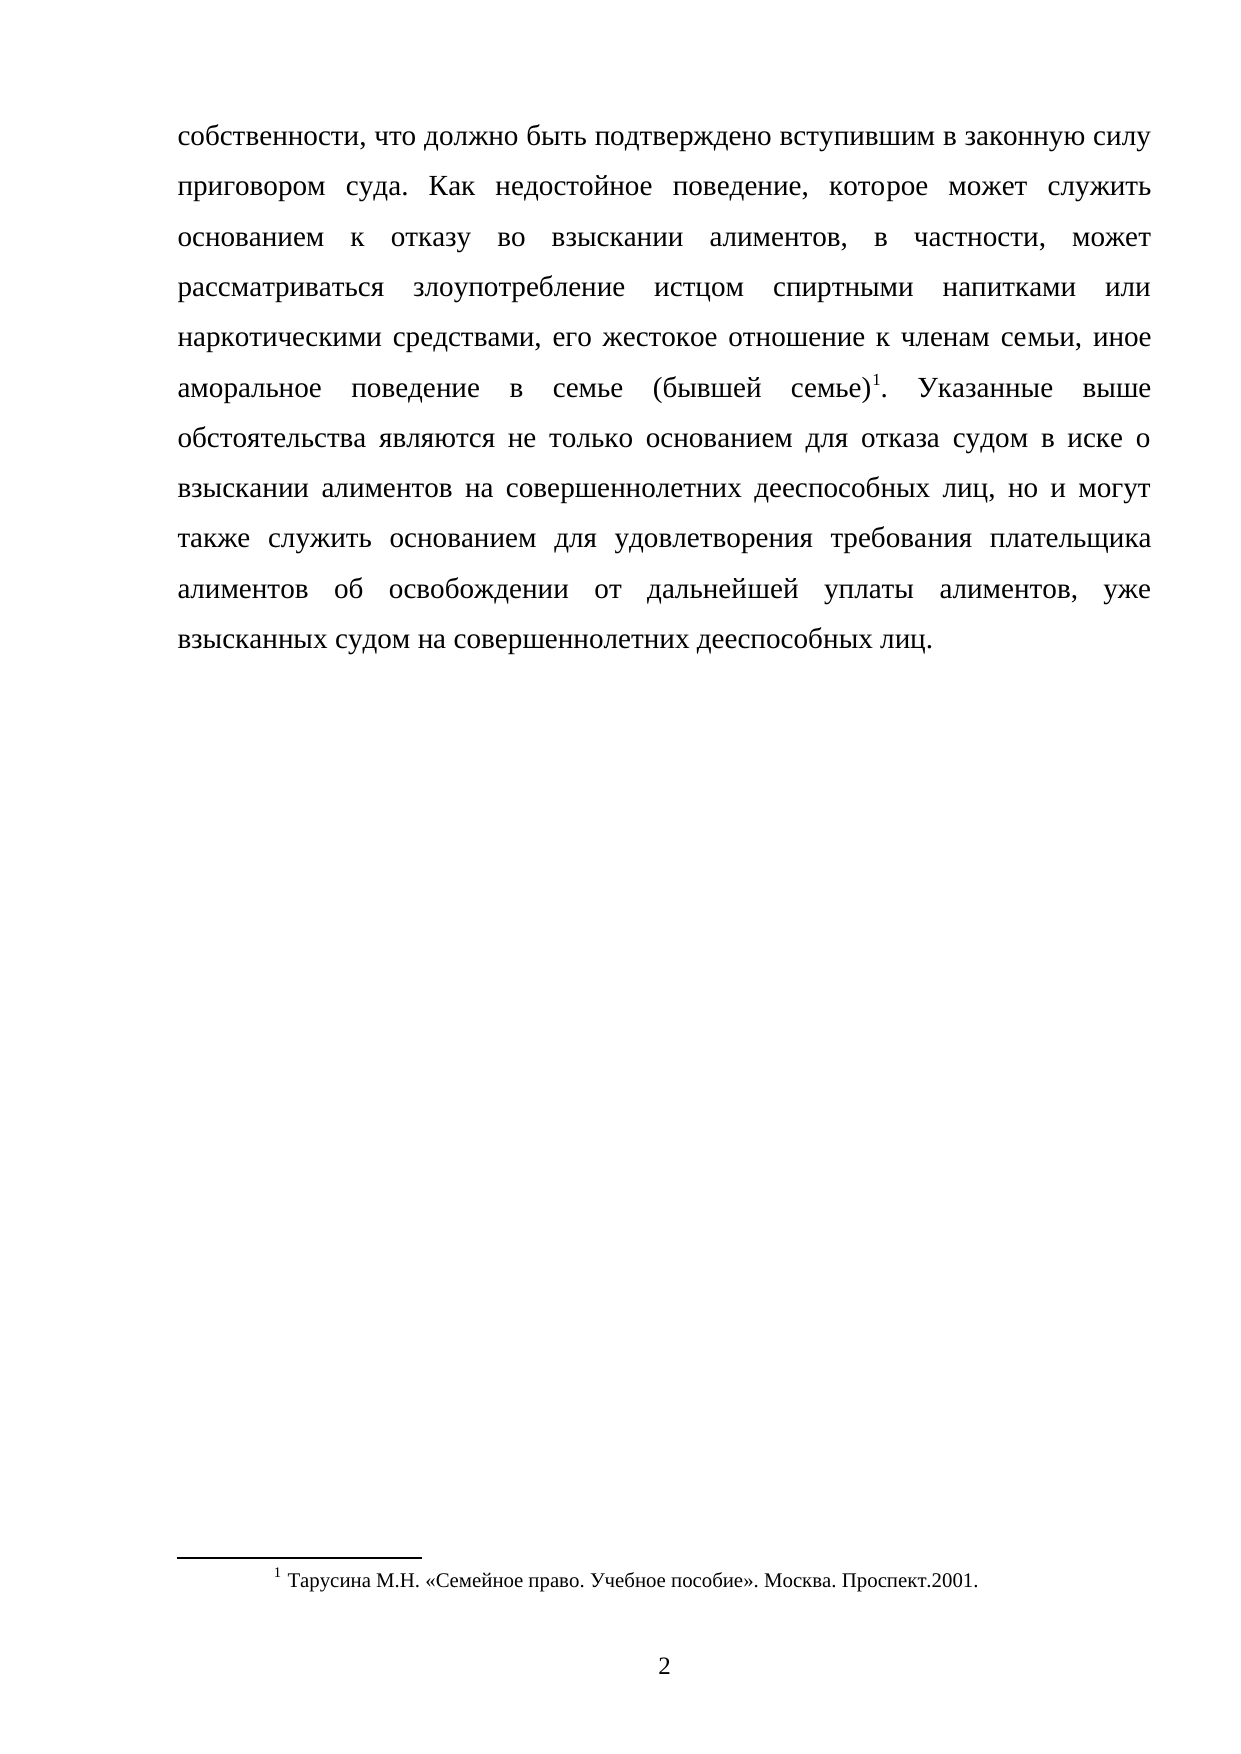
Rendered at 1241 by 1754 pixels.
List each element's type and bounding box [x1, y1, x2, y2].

text [177, 118, 1152, 655]
